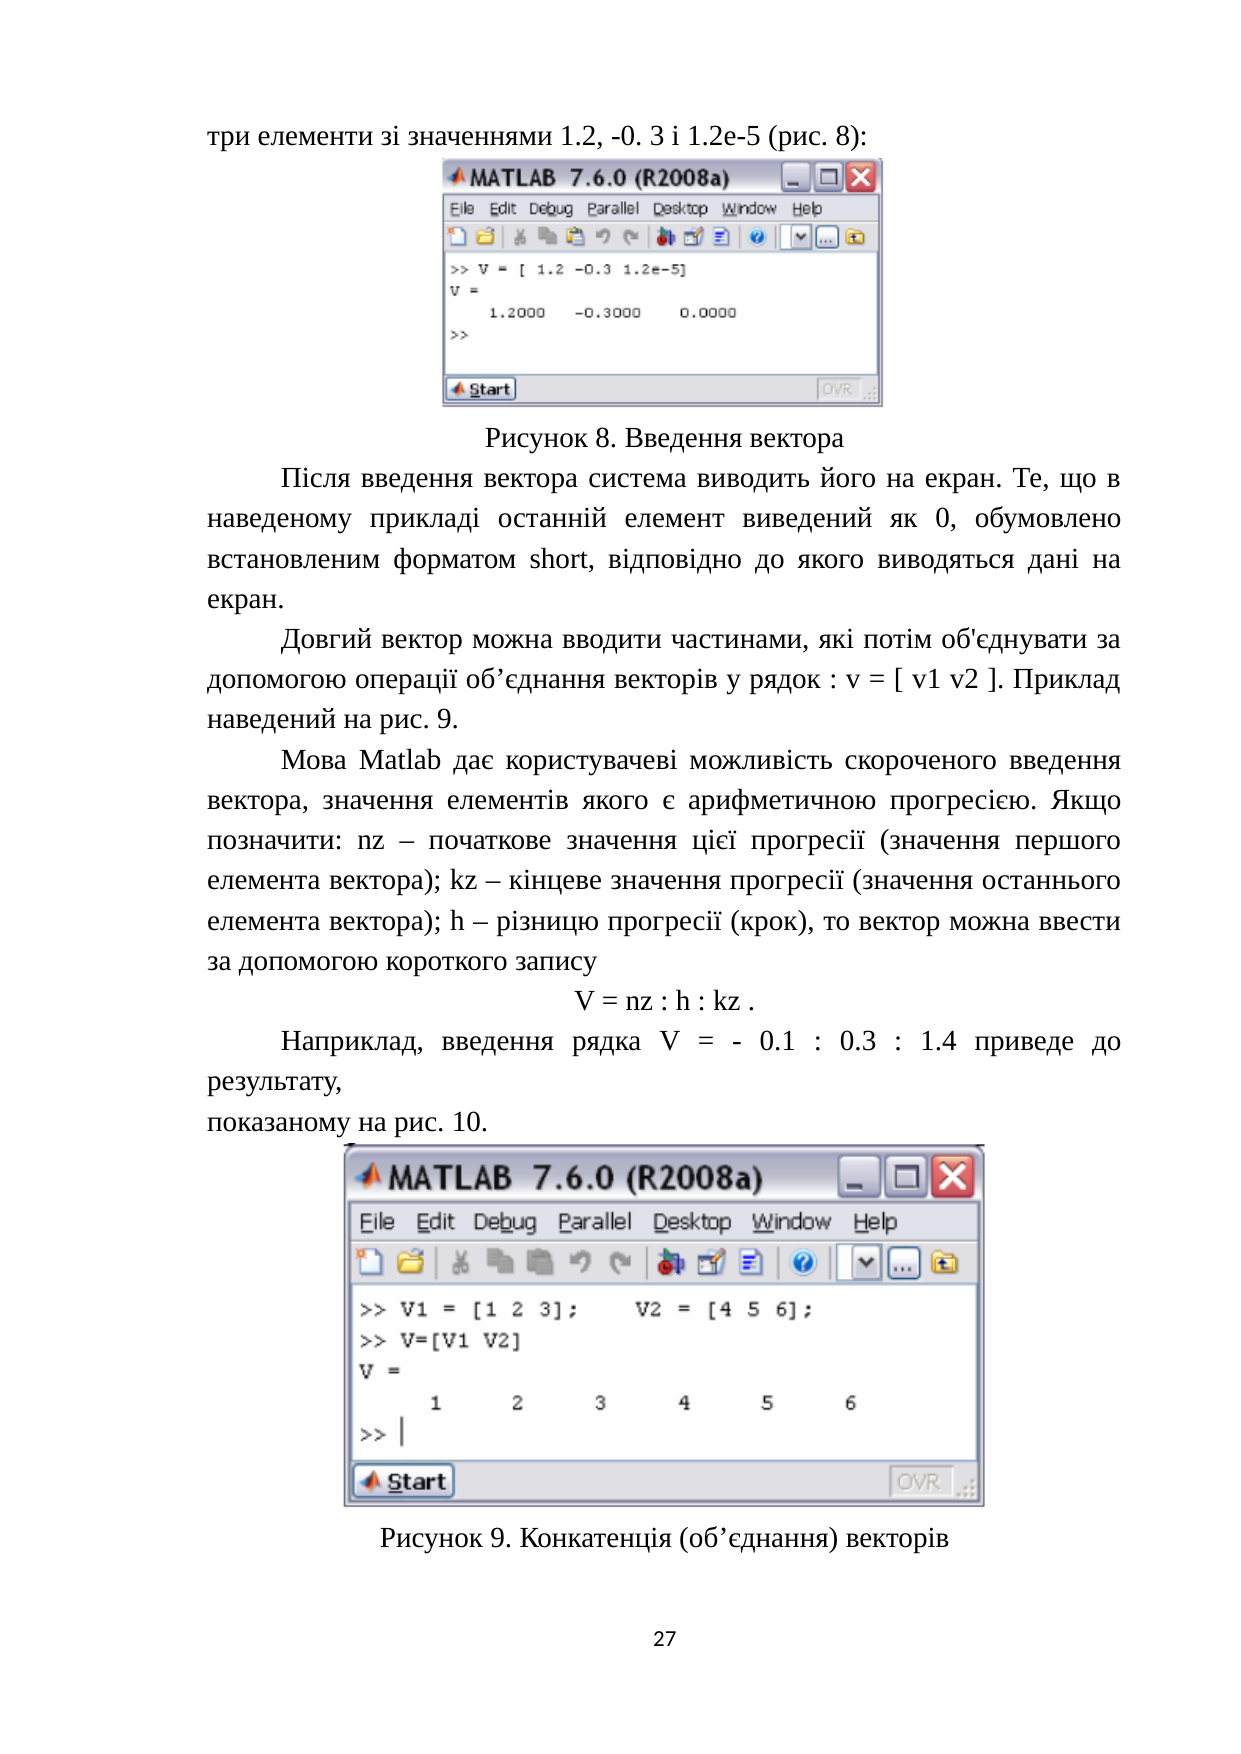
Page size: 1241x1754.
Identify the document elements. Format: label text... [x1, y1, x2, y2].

text показаному на рис. 10. [207, 1104, 1122, 1137]
text V = nz : h : kz . [207, 983, 1122, 1017]
text Мова Matlab дає користувачеві можливість скороченого введення вектора, значення елементів якого є арифметичною прогресією. Якщо позначити: nz – початкове значення цієї прогресії (значення першого елемента вектора); kz – кінцеве значення прогресії (значення останнього елемента вектора); h – різницю прогресії (крок), то вектор можна ввести за допомогою короткого запису [207, 742, 1122, 976]
text Довгий вектор можна вводити частинами, які потім об'єднувати за допомогою операції об’єднання векторів у рядок : v = [ v1 v2 ]. Приклад наведений на рис. 9. [207, 621, 1122, 735]
picture [330, 1143, 998, 1515]
text Рисунок 9. Конкатенція (об’єднання) векторів [207, 1520, 1122, 1553]
text три елементи зі значеннями 1.2, -0. 3 і 1.2е-5 (рис. 8): [207, 118, 1122, 152]
text Після введення вектора система виводить його на екран. Те, що в наведеному прикладі останній елемент виведений як 0, обумовлено встановленим форматом short, відповідно до якого виводяться дані на екран. [207, 460, 1122, 614]
text Наприклад, введення рядка V = - 0.1 : 0.3 : 1.4 приведе до результату, [207, 1023, 1122, 1097]
picture [438, 158, 891, 415]
text Рисунок 8. Введення вектора [207, 420, 1122, 454]
